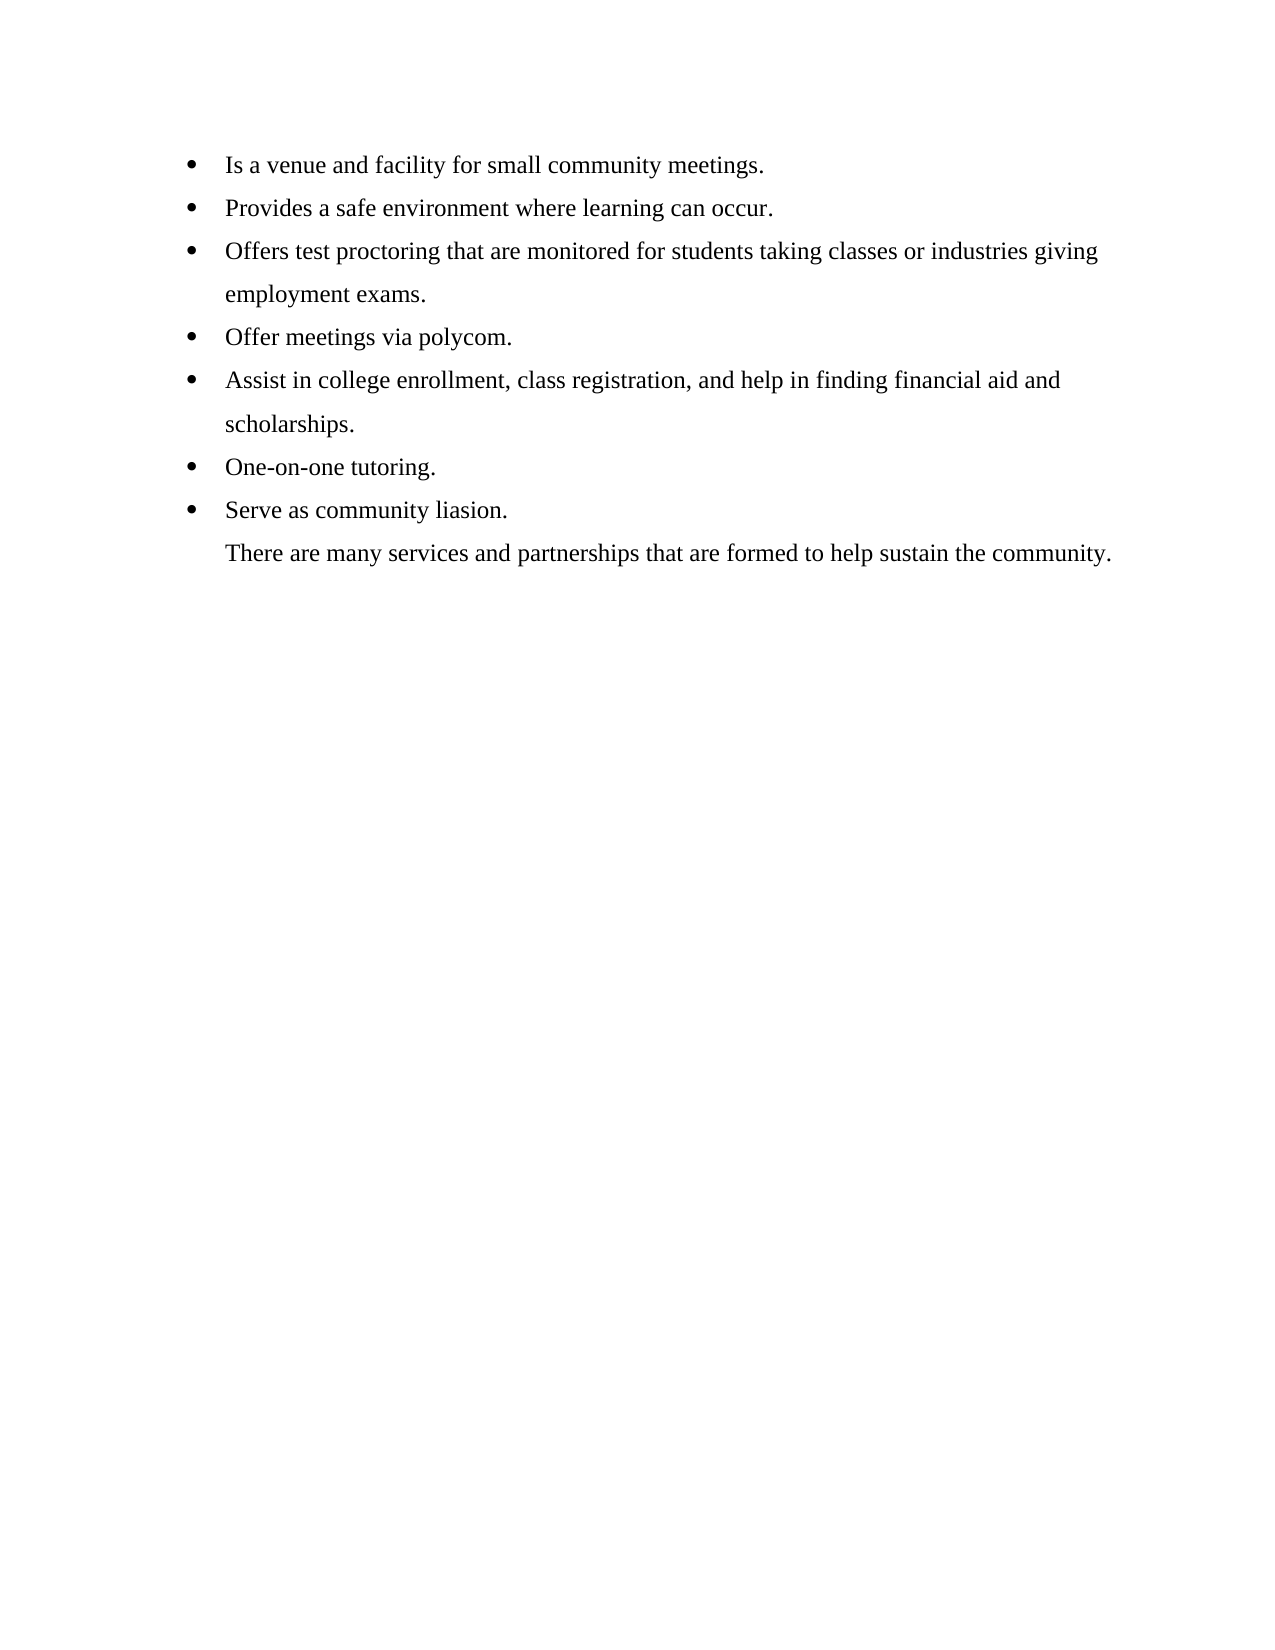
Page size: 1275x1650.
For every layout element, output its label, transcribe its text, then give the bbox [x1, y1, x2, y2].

list One-on-one tutoring. [187, 452, 1125, 481]
list Serve as community liasion. [187, 495, 1125, 524]
list Is a venue and facility for small community meetings. [187, 150, 1125, 179]
list Assist in college enrollment, class registration, and help in finding financial aid and scholarships. [187, 366, 1125, 437]
list Offer meetings via polycom. [187, 322, 1125, 351]
list Offers test proctoring that are monitored for students taking classes or industries giving employment exams. [187, 236, 1125, 308]
text There are many services and partnerships that are formed to help sustain the community. [150, 538, 1125, 567]
list Provides a safe environment where learning can occur. [187, 193, 1125, 222]
